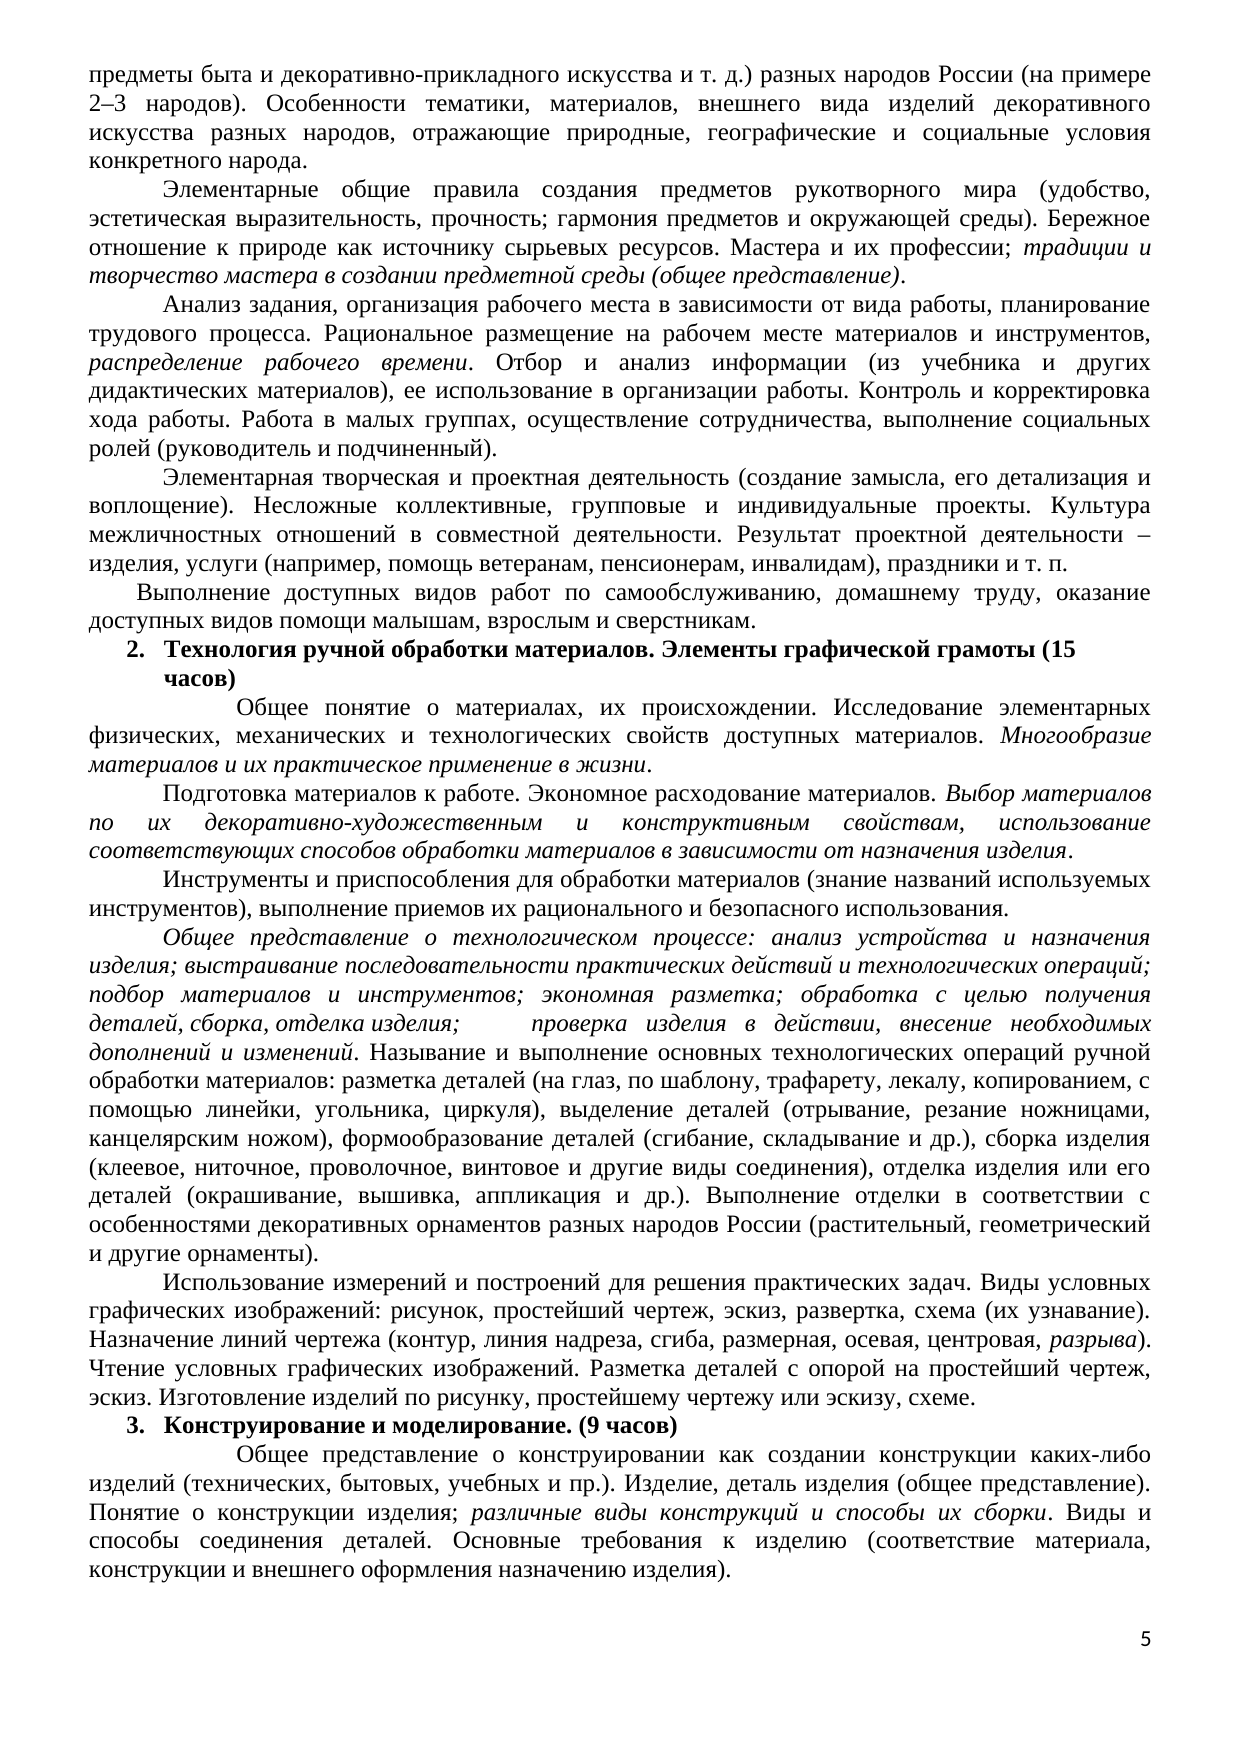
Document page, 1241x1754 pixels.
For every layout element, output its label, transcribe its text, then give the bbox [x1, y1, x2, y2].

text Использование измерений и построений для решения практических задач. Виды условных графических изображений: рисунок, простейший чертеж, эскиз, развертка, схема (их узнавание). Назначение линий чертежа (контур, линия надреза, сгиба, размерная, осевая, центровая, разрыва). Чтение условных графических изображений. Разметка деталей с опорой на простейший чертеж, эскиз. Изготовление изделий по рисунку, простейшему чертежу или эскизу, схеме. [89, 1267, 1152, 1410]
text Инструменты и приспособления для обработки материалов (знание названий используемых инструментов), выполнение приемов их рационального и безопасного использования. [89, 864, 1152, 922]
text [89, 59, 1152, 174]
text Выполнение доступных видов работ по самообслуживанию, домашнему труду, оказание доступных видов помощи малышам, взрослым и сверстникам. [89, 577, 1152, 634]
text Общее представление о конструировании как создании конструкции каких-либо изделий (технических, бытовых, учебных и пр.). Изделие, деталь изделия (общее представление). Понятие о конструкции изделия; различные виды конструкций и способы их сборки. Виды и способы соединения деталей. Основные требования к изделию (соответствие материала, конструкции и внешнего оформления назначению изделия). [89, 1439, 1152, 1583]
text Элементарная творческая и проектная деятельность (создание замысла, его детализация и воплощение). Несложные коллективные, групповые и индивидуальные проекты. Культура межличностных отношений в совместной деятельности. Результат проектной деятельности – изделия, услуги (например, помощь ветеранам, пенсионерам, инвалидам), праздники и т. п. [89, 462, 1152, 577]
text Общее представление о технологическом процессе: анализ устройства и назначения изделия; выстраивание последовательности практических действий и технологических операций; подбор материалов и инструментов; экономная разметка; обработка с целью получения деталей, сборка, отделка изделия; проверка изделия в действии, внесение необходимых дополнений и изменений. Называние и выполнение основных технологических операций ручной обработки материалов: разметка деталей (на глаз, по шаблону, трафарету, лекалу, копированием, с помощью линейки, угольника, циркуля), выделение деталей (отрывание, резание ножницами, канцелярским ножом), формообразование деталей (сгибание, складывание и др.), сборка изделия (клеевое, ниточное, проволочное, винтовое и другие виды соединения), отделка изделия или его деталей (окрашивание, вышивка, аппликация и др.). Выполнение отделки в соответствии с особенностями декоративных орнаментов разных народов России (растительный, геометрический и другие орнаменты). [89, 922, 1152, 1267]
text Элементарные общие правила создания предметов рукотворного мира (удобство, эстетическая выразительность, прочность; гармония предметов и окружающей среды). Бережное отношение к природе как источнику сырьевых ресурсов. Мастера и их профессии; традиции и творчество мастера в создании предметной среды (общее представление). [89, 174, 1152, 289]
list Конструирование и моделирование. (9 часов) [126, 1410, 1152, 1439]
list Технология ручной обработки материалов. Элементы графической грамоты (15 часов) [126, 634, 1152, 692]
text Общее понятие о материалах, их происхождении. Исследование элементарных физических, механических и технологических свойств доступных материалов. Многообразие материалов и их практическое применение в жизни. [89, 692, 1152, 778]
text Подготовка материалов к работе. Экономное расходование материалов. Выбор материалов по их декоративно-художественным и конструктивным свойствам, использование соответствующих способов обработки материалов в зависимости от назначения изделия. [89, 778, 1152, 864]
text Анализ задания, организация рабочего места в зависимости от вида работы, планирование трудового процесса. Рациональное размещение на рабочем месте материалов и инструментов, распределение рабочего времени. Отбор и анализ информации (из учебника и других дидактических материалов), ее использование в организации работы. Контроль и корректировка хода работы. Работа в малых группах, осуществление сотрудничества, выполнение социальных ролей (руководитель и подчиненный). [89, 289, 1152, 462]
